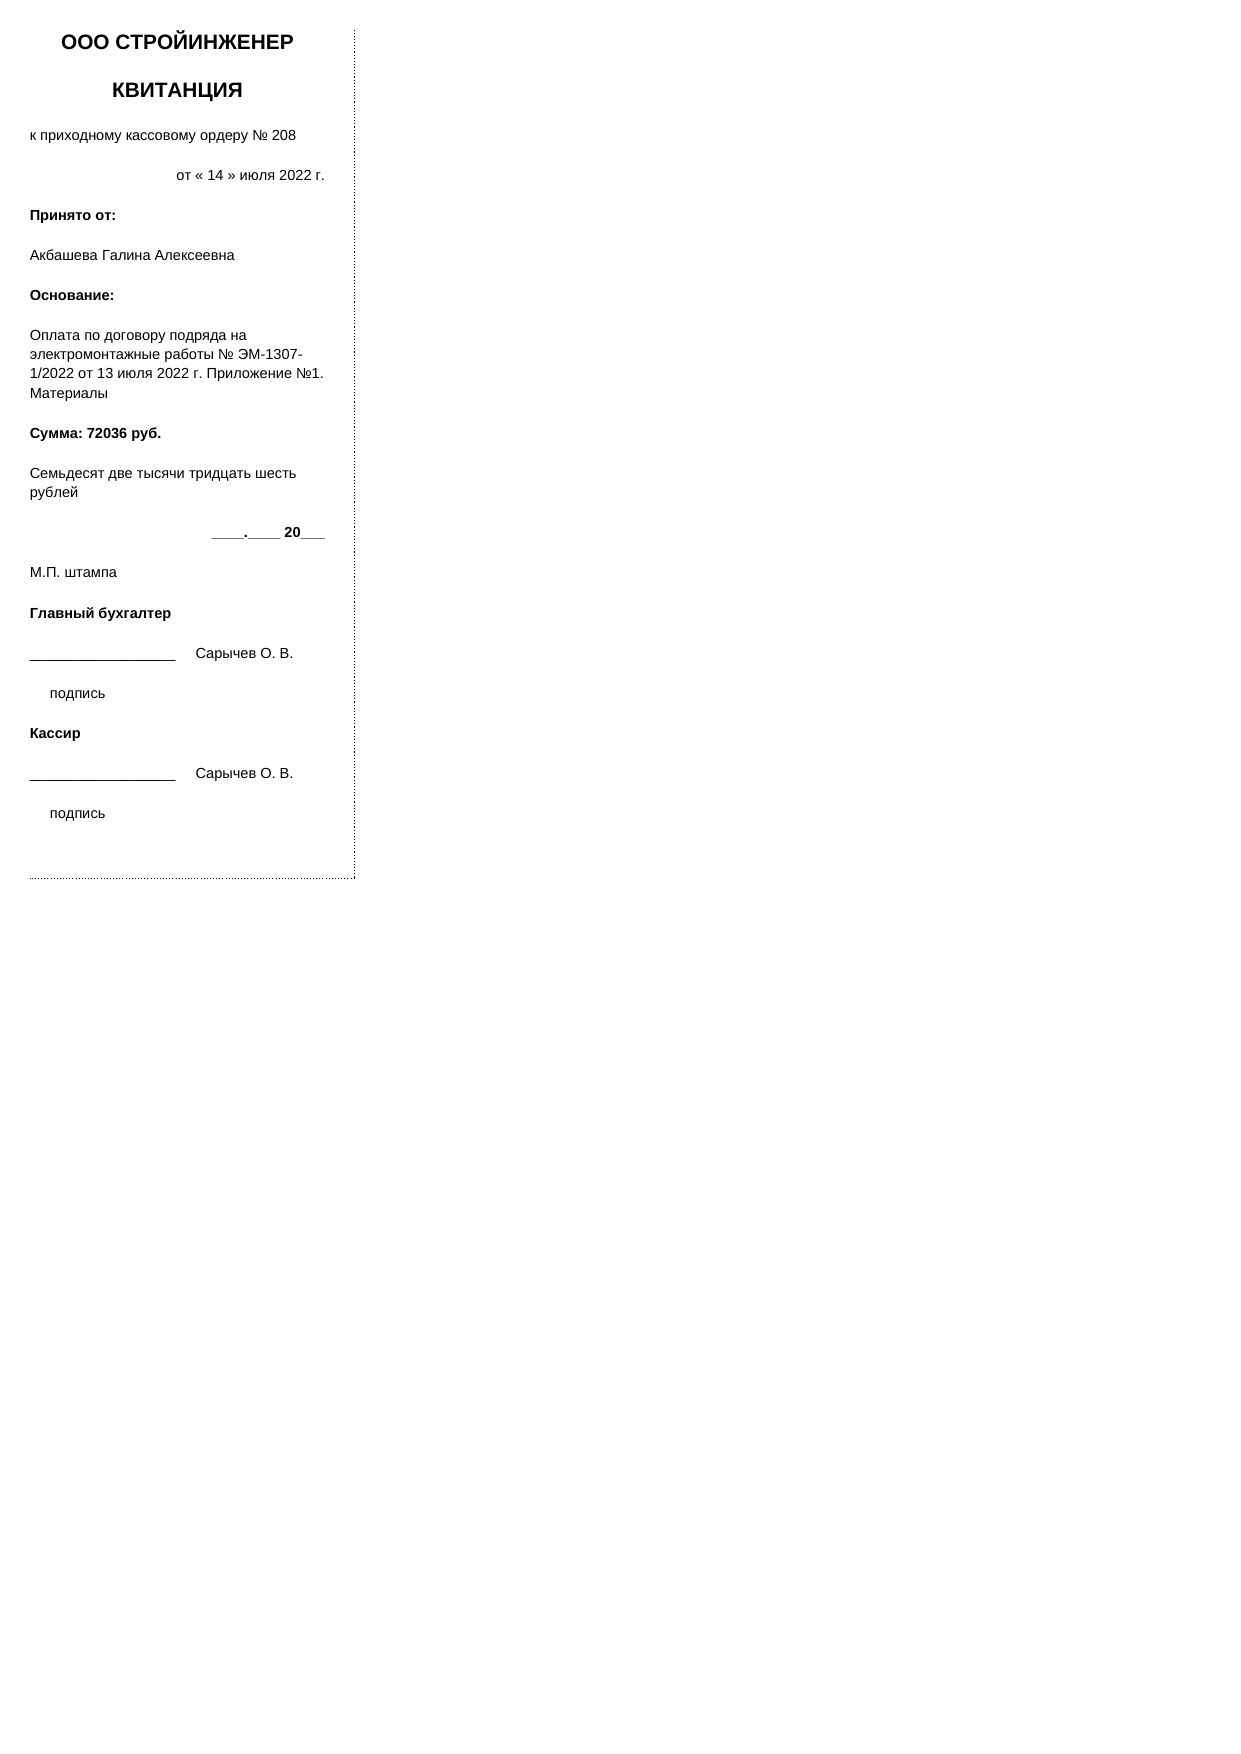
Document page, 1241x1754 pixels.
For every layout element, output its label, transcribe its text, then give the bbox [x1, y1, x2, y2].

text подпись [29, 684, 325, 701]
text ООО СТРОЙИНЖЕНЕР [29, 29, 325, 53]
text Кассир [29, 724, 325, 741]
text от « 14 » июля 2022 г. [29, 166, 325, 183]
text Принято от: [29, 206, 325, 223]
text Сумма: 72036 руб. [29, 424, 325, 441]
text к приходному кассовому ордеру № 208 [29, 126, 325, 143]
text Семьдесят две тысячи тридцать шесть рублей [29, 465, 325, 501]
text Основание: [29, 287, 325, 303]
text ____.____ 20___ [29, 524, 325, 541]
text Оплата по договору подряда на электромонтажные работы № ЭМ-1307-1/2022 от 13 июля 2022 г. Приложение №1. Материалы [29, 327, 325, 401]
text Акбашева Галина Алексеевна [29, 246, 325, 263]
text Главный бухгалтер [29, 604, 325, 621]
text М.П. штампа [29, 564, 325, 581]
text КВИТАНЦИЯ [29, 78, 325, 102]
text подпись [29, 805, 325, 822]
text __________________ Сарычев О. В. [29, 765, 325, 781]
text __________________ Сарычев О. В. [29, 644, 325, 661]
